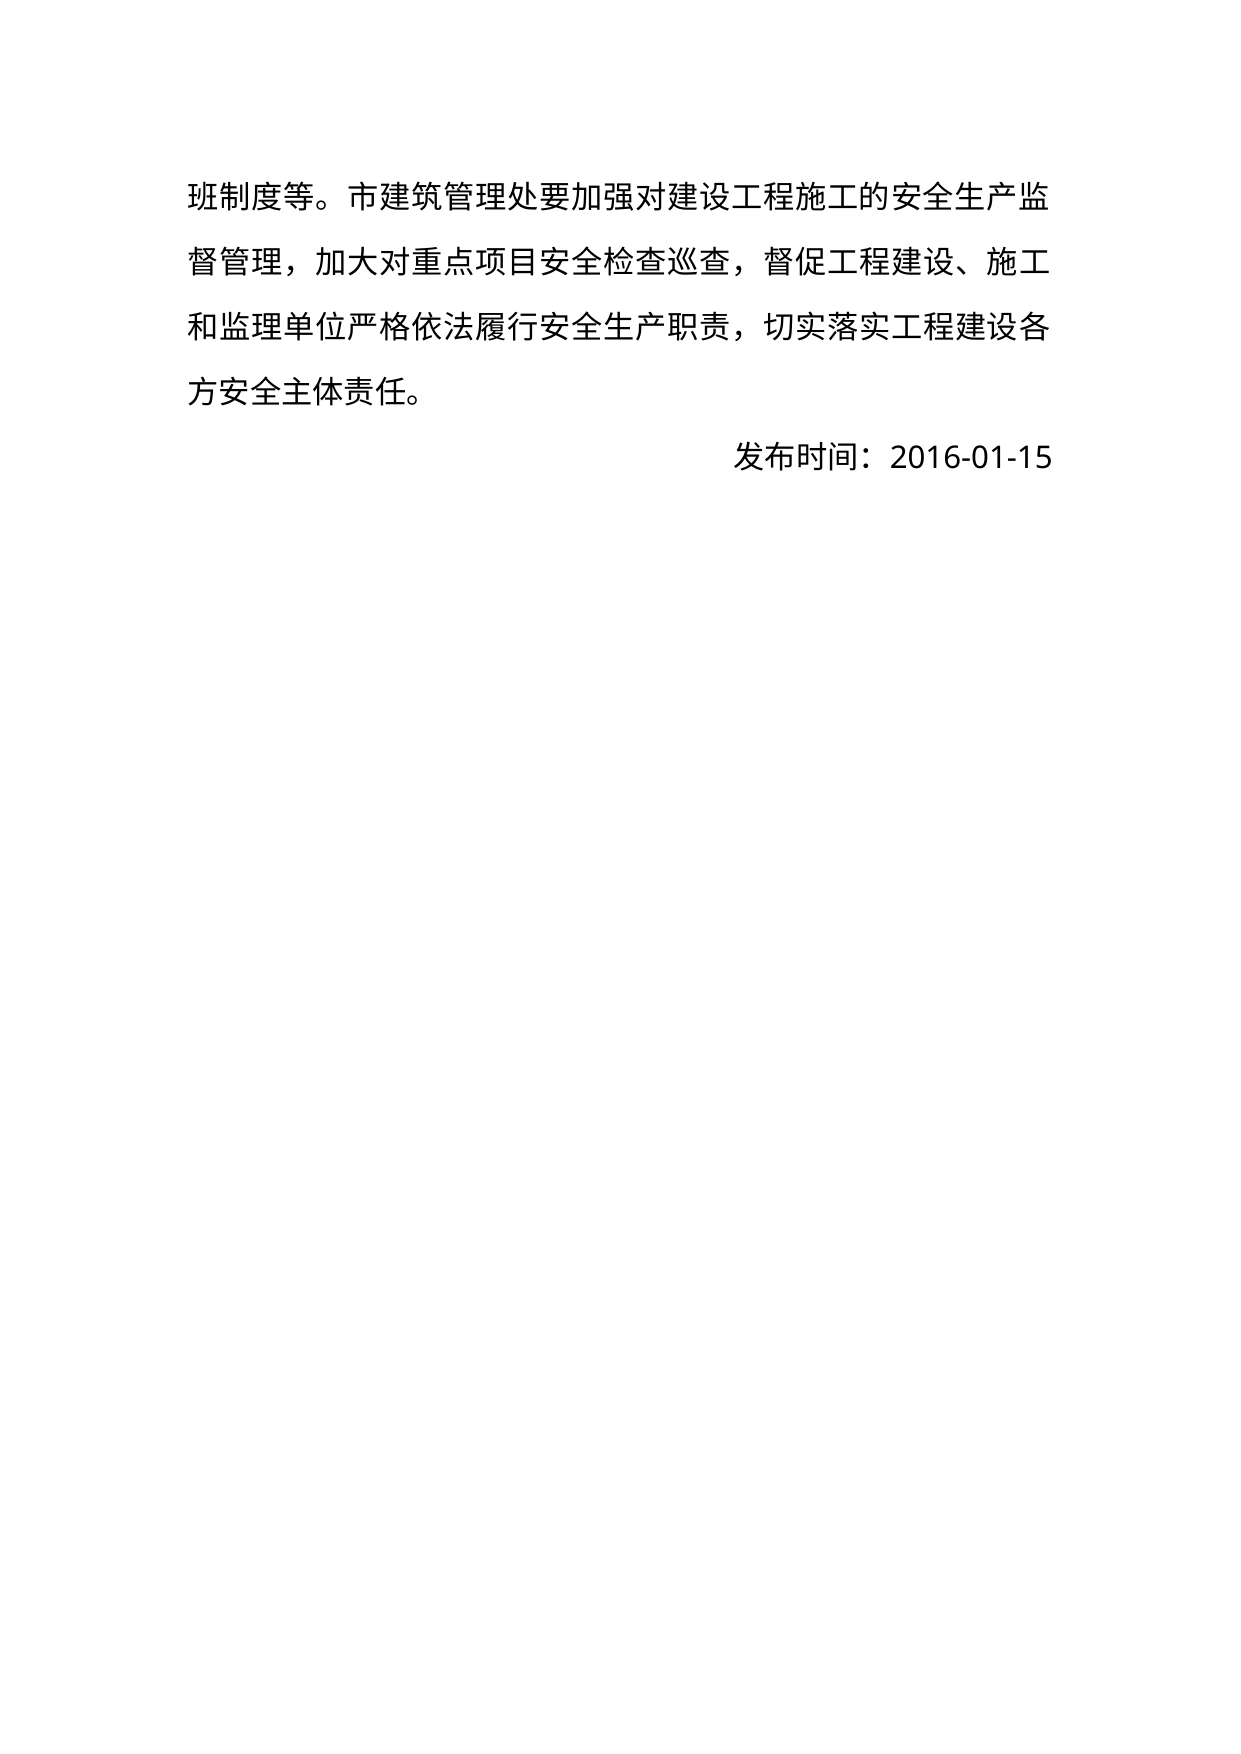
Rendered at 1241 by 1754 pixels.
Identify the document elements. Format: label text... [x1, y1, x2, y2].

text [187, 162, 1053, 422]
text 发布时间：2016-01-15 [187, 422, 1053, 487]
